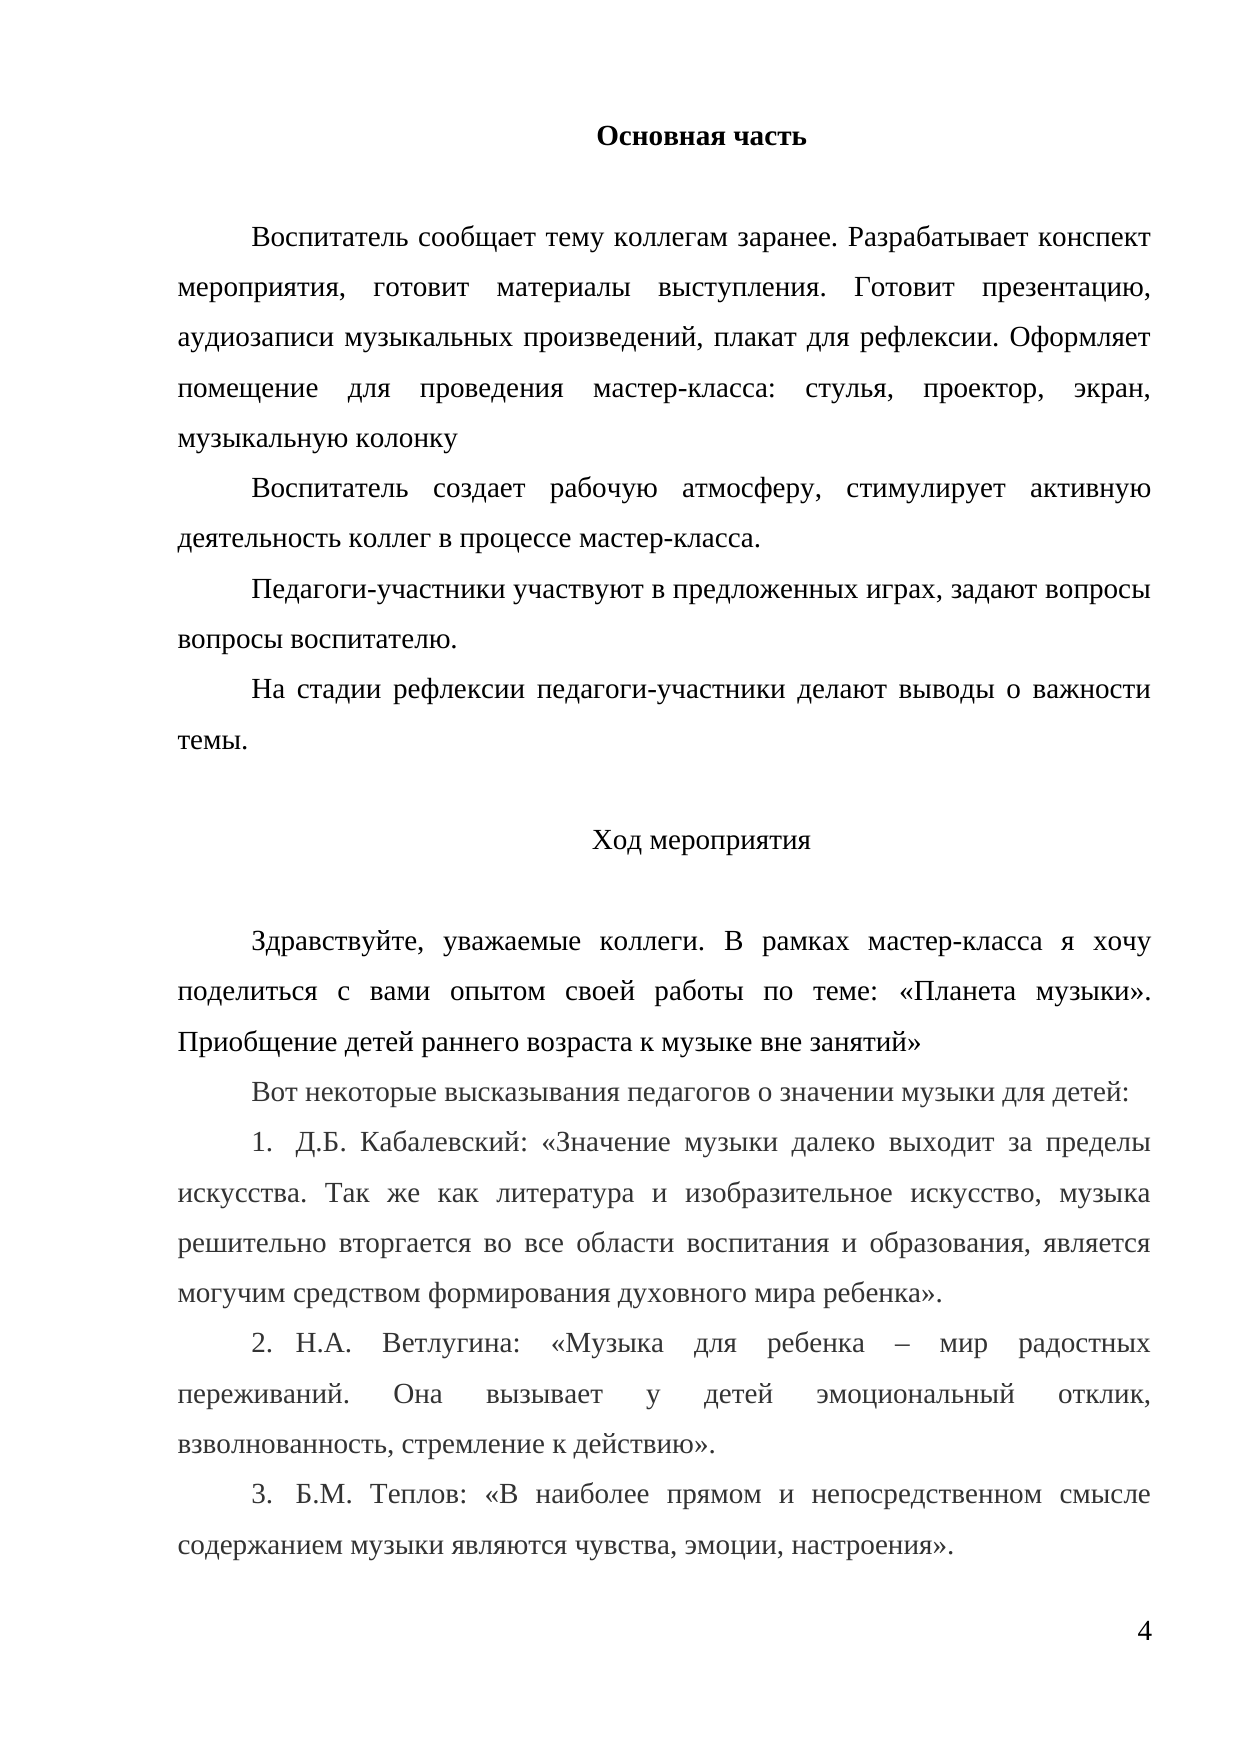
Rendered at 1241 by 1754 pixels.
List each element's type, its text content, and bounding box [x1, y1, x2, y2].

text На стадии рефлексии педагоги-участники делают выводы о важности темы. [177, 672, 1152, 755]
text Педагоги-участники участвуют в предложенных играх, задают вопросы вопросы воспитателю. [177, 571, 1152, 655]
list Б.М. Теплов: «В наиболее прямом и непосредственном смысле содержанием музыки являются чувства, эмоции, настроения». [177, 1477, 1152, 1560]
text Воспитатель создает рабочую атмосферу, стимулирует активную деятельность коллег в процессе мастер-класса. [177, 470, 1152, 554]
list Д.Б. Кабалевский: «Значение музыки далеко выходит за пределы искусства. Так же как литература и изобразительное искусство, музыка решительно вторгается во все области воспитания и образования, является могучим средством формирования духовного мира ребенка». [177, 1124, 1152, 1309]
text Воспитатель сообщает тему коллегам заранее. Разрабатывает конспект мероприятия, готовит материалы выступления. Готовит презентацию, аудиозаписи музыкальных произведений, плакат для рефлексии. Оформляет помещение для проведения мастер-класса: стулья, проектор, экран, музыкальную колонку [177, 219, 1152, 453]
list Н.А. Ветлугина: «Музыка для ребенка ‒ мир радостных переживаний. Она вызывает у детей эмоциональный отклик, взволнованность, стремление к действию». [177, 1326, 1152, 1460]
text Вот некоторые высказывания педагогов о значении музыки для детей: [177, 1074, 1152, 1108]
text Здравствуйте, уважаемые коллеги. В рамках мастер-класса я хочу поделиться с вами опытом своей работы по теме: «Планета музыки». Приобщение детей раннего возраста к музыке вне занятий» [177, 923, 1152, 1057]
text Основная часть [177, 118, 1152, 152]
text Ход мероприятия [177, 822, 1152, 856]
